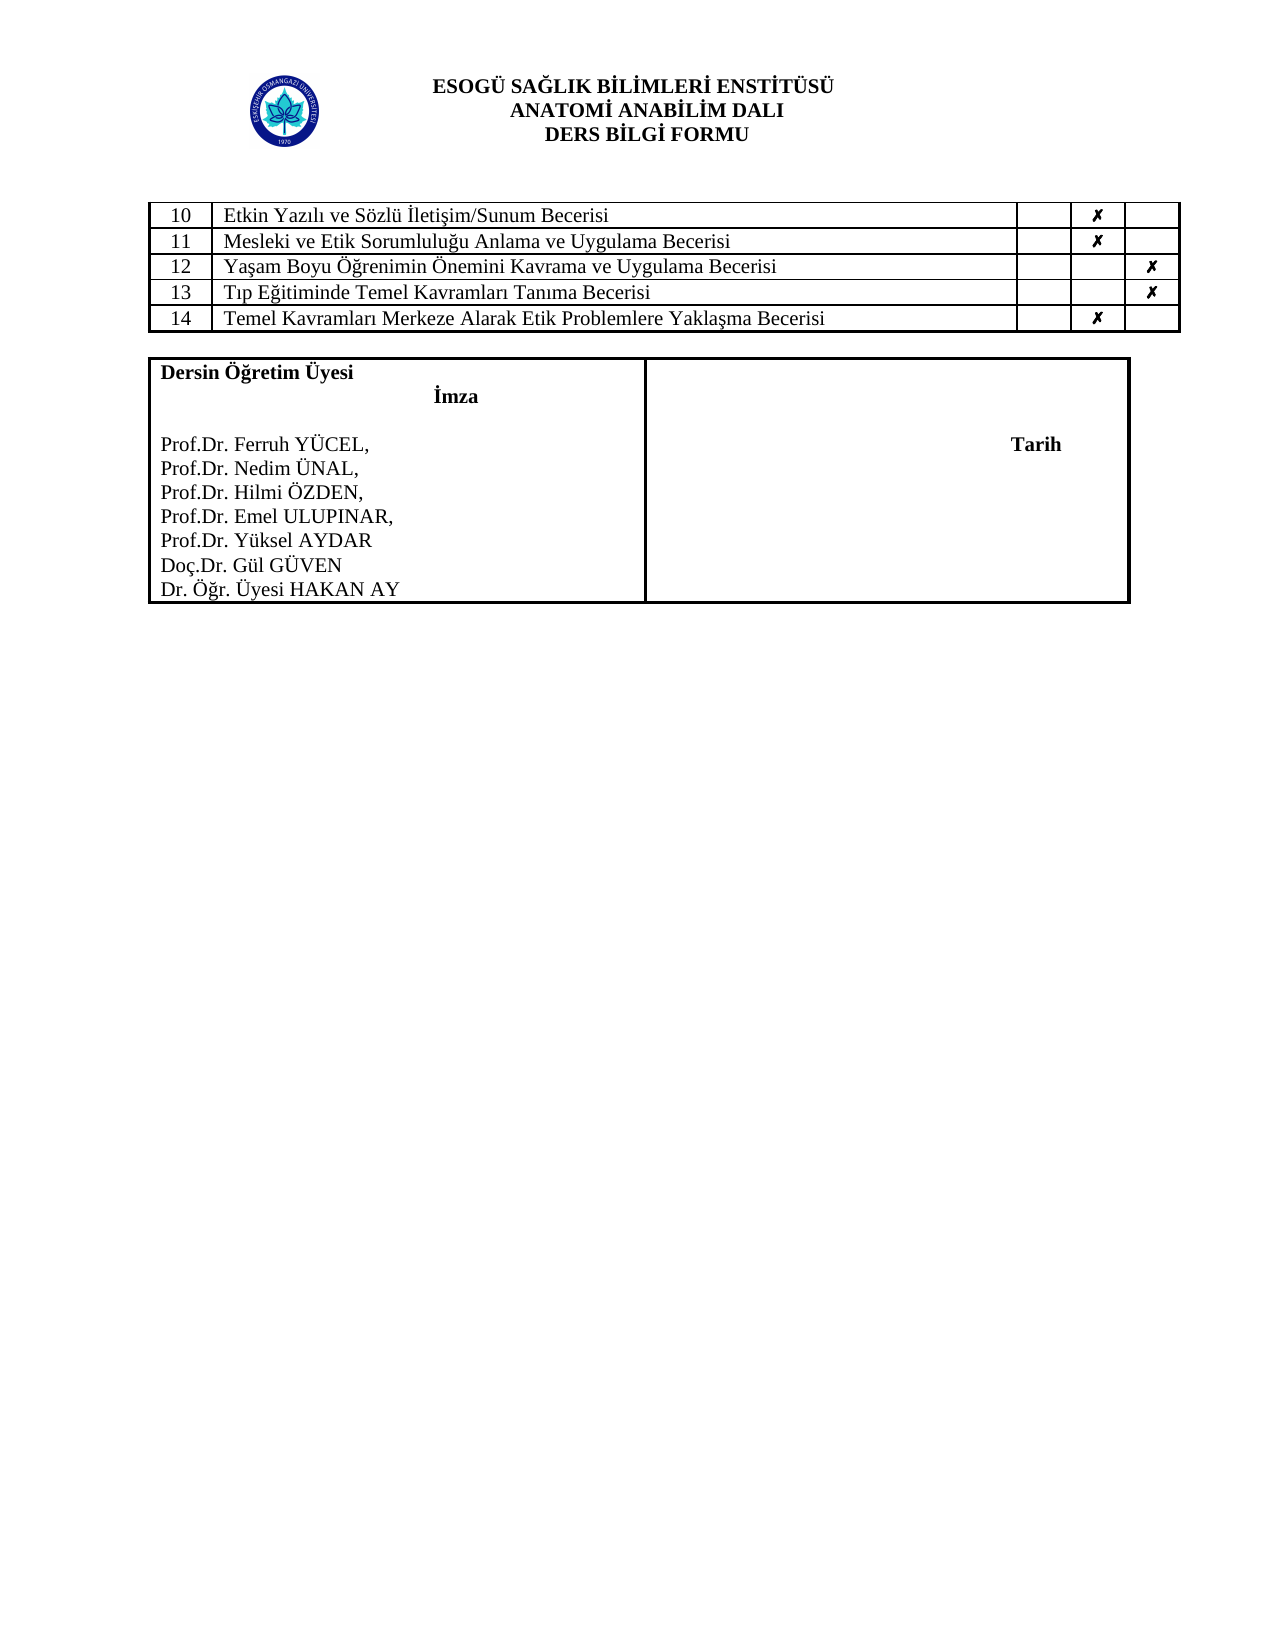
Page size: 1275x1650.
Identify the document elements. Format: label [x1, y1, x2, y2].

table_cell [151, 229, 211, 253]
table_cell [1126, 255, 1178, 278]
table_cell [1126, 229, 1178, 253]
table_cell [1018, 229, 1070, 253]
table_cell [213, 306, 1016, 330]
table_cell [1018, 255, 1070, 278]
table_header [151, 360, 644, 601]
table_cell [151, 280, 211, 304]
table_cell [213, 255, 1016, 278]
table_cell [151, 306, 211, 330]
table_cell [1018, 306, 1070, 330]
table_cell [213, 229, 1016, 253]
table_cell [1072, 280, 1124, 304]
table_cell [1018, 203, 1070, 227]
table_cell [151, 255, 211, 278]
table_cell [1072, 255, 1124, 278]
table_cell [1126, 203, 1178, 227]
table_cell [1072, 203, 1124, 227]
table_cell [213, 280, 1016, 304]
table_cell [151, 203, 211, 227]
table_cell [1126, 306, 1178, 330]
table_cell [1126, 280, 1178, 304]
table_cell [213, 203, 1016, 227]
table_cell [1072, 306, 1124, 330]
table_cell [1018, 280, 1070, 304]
picture [249, 73, 320, 149]
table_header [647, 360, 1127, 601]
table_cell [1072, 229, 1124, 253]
